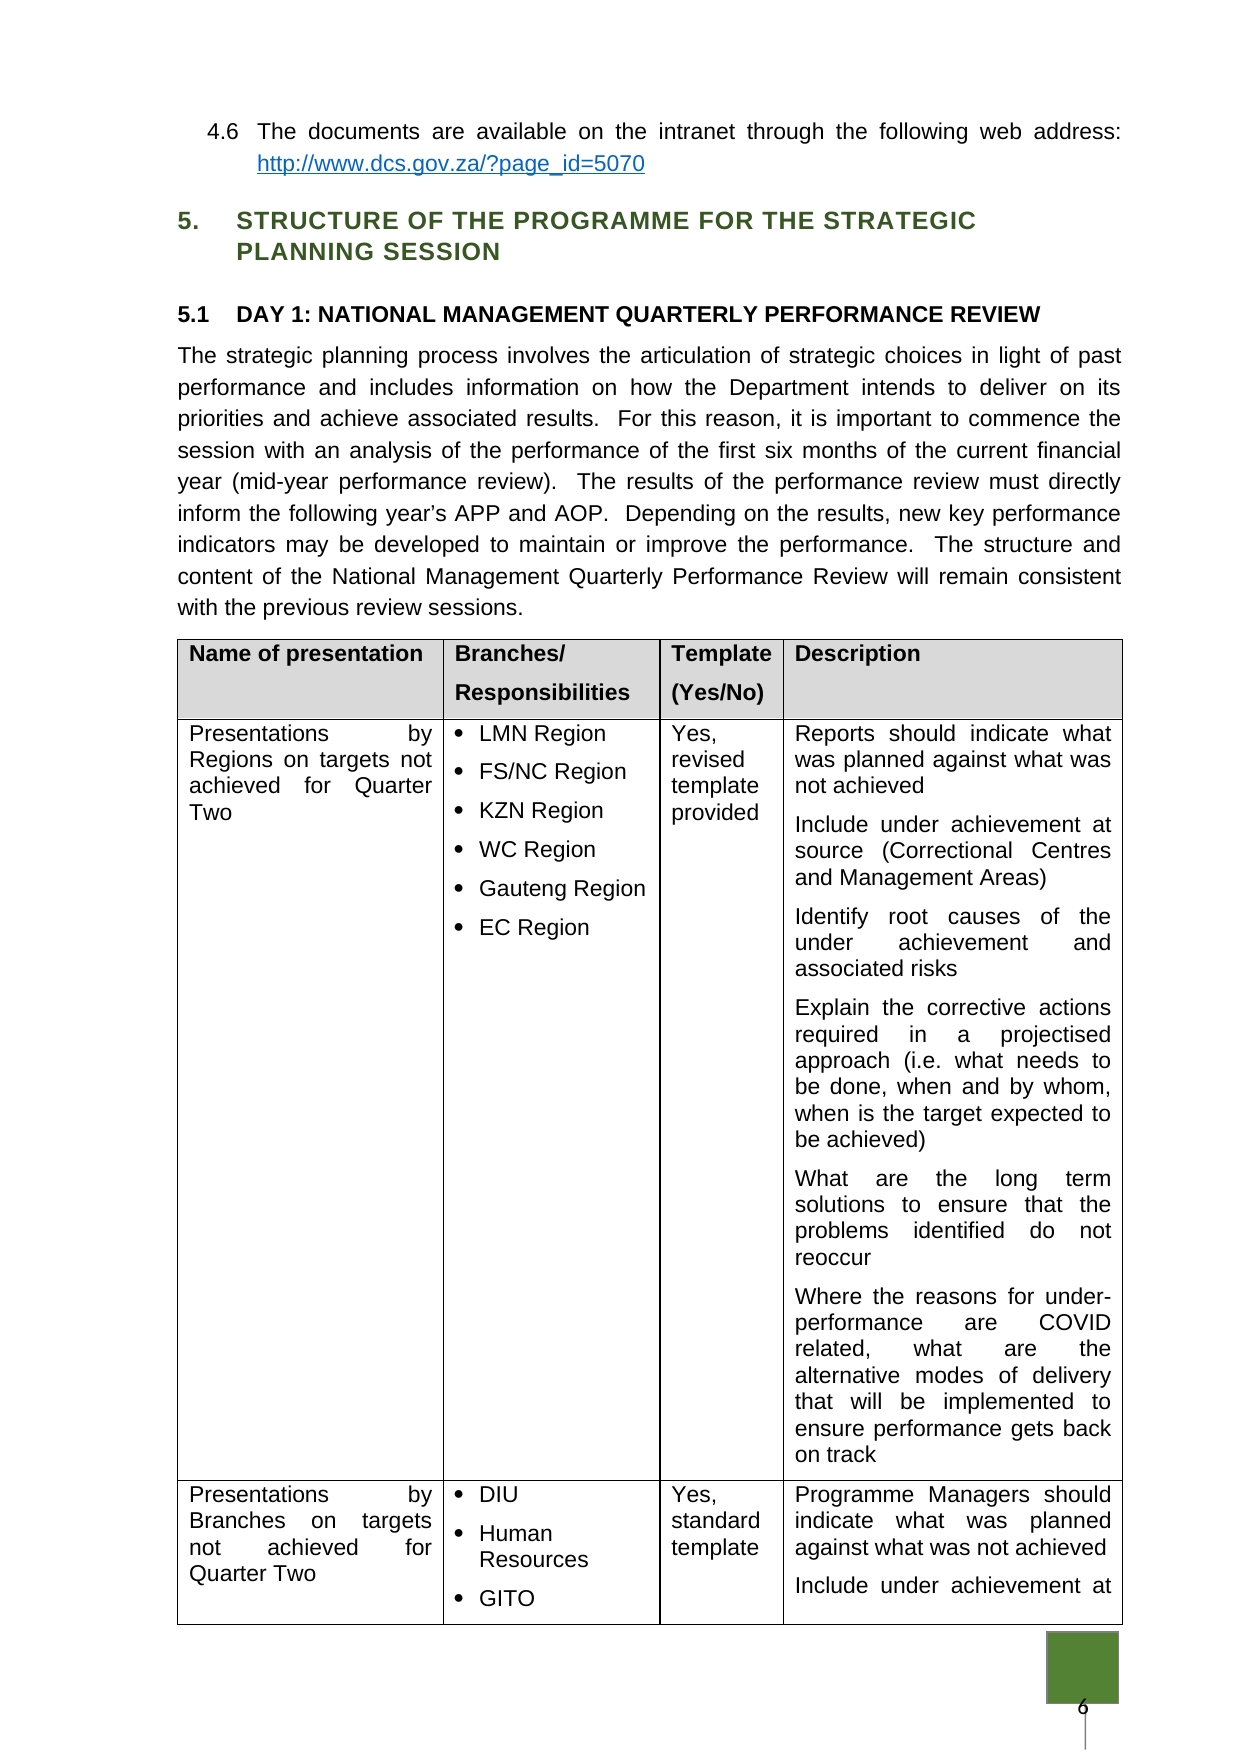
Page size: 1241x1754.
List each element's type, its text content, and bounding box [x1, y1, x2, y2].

subtitle STRUCTURE OF THE PROGRAMME FOR THE STRATEGIC PLANNING SESSION [177, 206, 1122, 266]
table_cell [444, 1481, 659, 1624]
table_header Template (Yes/No) [661, 640, 783, 718]
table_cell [178, 1481, 443, 1624]
list The documents are available on the intranet through the following web address: http://www.dcs.gov.za/?page_id=5070 [207, 118, 1122, 176]
table_cell Reports should indicate what was planned against what was not achieved Include under achievement at source (Correctional Centres and Management Areas) Identify root causes of the under achievement and associated risks Explain the corrective actions required in a projectised approach (i.e. what needs to be done, when and by whom, when is the target expected to be achieved) What are the long term solutions to ensure that the problems identified do not reoccur Where the reasons for under-performance are COVID related, what are the alternative modes of delivery that will be implemented to ensure performance gets back on track [784, 720, 1122, 1480]
table_header Description [784, 640, 1122, 718]
subtitle DAY 1: NATIONAL MANAGEMENT QUARTERLY PERFORMANCE REVIEW [177, 301, 1122, 327]
table_cell LMN Region FS/NC Region KZN Region WC Region Gauteng Region EC Region [444, 720, 659, 1480]
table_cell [784, 1481, 1122, 1624]
table_header Branches/ Responsibilities [444, 640, 659, 718]
table_cell Yes, standard template [661, 1481, 783, 1624]
table_cell Yes, revised template provided [661, 720, 783, 1480]
text The strategic planning process involves the articulation of strategic choices in light of past performance and includes information on how the Department intends to deliver on its priorities and achieve associated results. For this reason, it is important to commence the session with an analysis of the performance of the first six months of the current financial year (mid-year performance review). The results of the performance review must directly inform the following year’s APP and AOP. Depending on the results, new key performance indicators may be developed to maintain or improve the performance. The structure and content of the National Management Quarterly Performance Review will remain consistent with the previous review sessions. [177, 342, 1122, 621]
table_header Name of presentation [178, 640, 443, 718]
table_cell Presentations by Regions on targets not achieved for Quarter Two [178, 720, 443, 1480]
